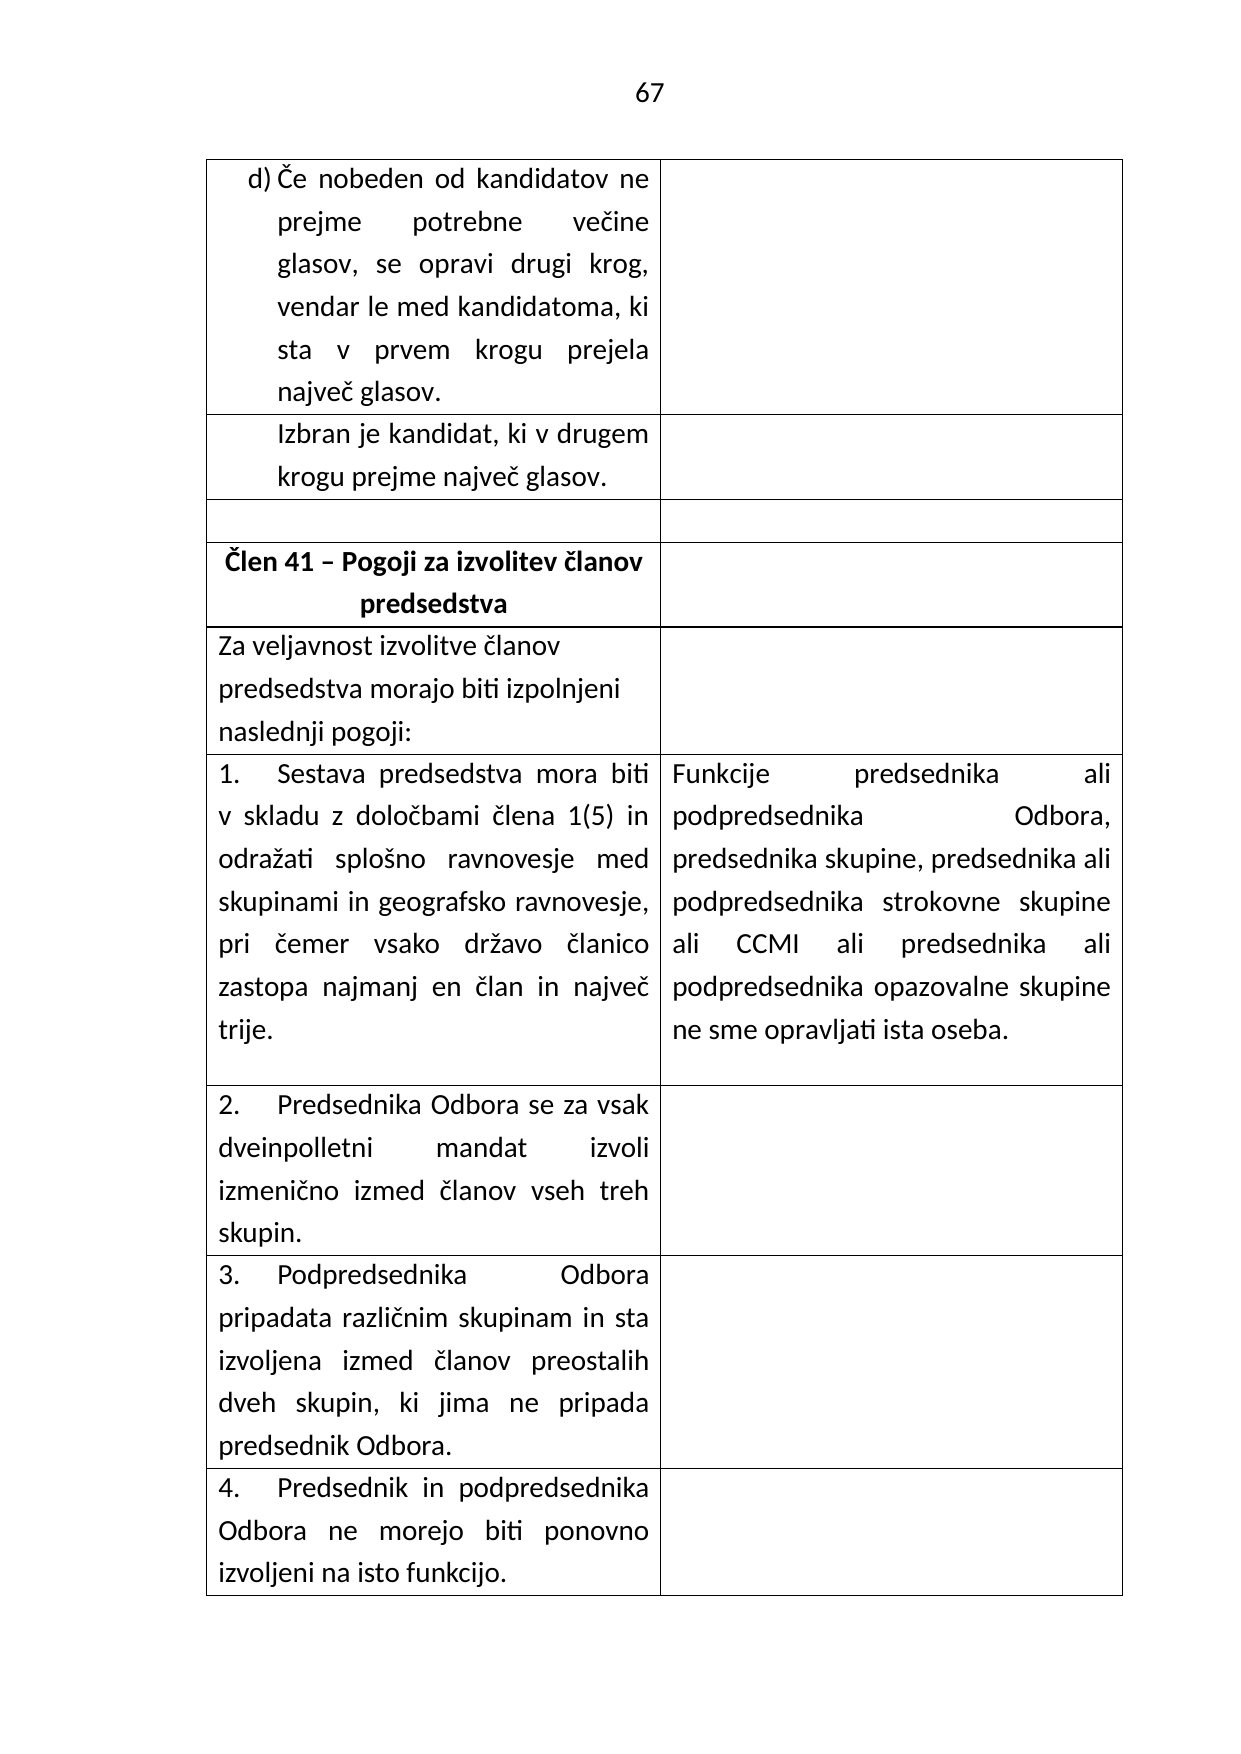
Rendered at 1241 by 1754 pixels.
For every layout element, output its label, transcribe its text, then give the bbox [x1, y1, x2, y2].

table_cell Če nobeden od kandidatov ne prejme potrebne večine glasov, se opravi drugi krog, vendar le med kandidatoma, ki sta v prvem krogu prejela največ glasov. [207, 160, 660, 414]
table_cell Člen 41 – Pogoji za izvolitev članov predsedstva [207, 543, 660, 626]
table_cell Za veljavnost izvolitve članov predsedstva morajo biti izpolnjeni naslednji pogoji: [207, 628, 660, 754]
table_cell Podpredsednika Odbora pripadata različnim skupinam in sta izvoljena izmed članov preostalih dveh skupin, ki jima ne pripada predsednik Odbora. [207, 1256, 660, 1468]
table_cell [661, 1256, 1122, 1468]
table_cell [661, 1086, 1122, 1255]
table_cell Izbran je kandidat, ki v drugem krogu prejme največ glasov. [207, 415, 660, 498]
table_cell [661, 1469, 1122, 1595]
table_cell [207, 500, 660, 542]
table_cell [661, 415, 1122, 498]
table_cell Sestava predsedstva mora biti v skladu z določbami člena 1(5) in odražati splošno ravnovesje med skupinami in geografsko ravnovesje, pri čemer vsako državo članico zastopa najmanj en član in največ trije. [207, 755, 660, 1085]
table_cell [661, 500, 1122, 542]
table_cell Funkcije predsednika ali podpredsednika Odbora, predsednika skupine, predsednika ali podpredsednika strokovne skupine ali CCMI ali predsednika ali podpredsednika opazovalne skupine ne sme opravljati ista oseba. [661, 755, 1122, 1085]
table_cell [661, 543, 1122, 626]
table_cell Predsednik in podpredsednika Odbora ne morejo biti ponovno izvoljeni na isto funkcijo. [207, 1469, 660, 1595]
table_cell [661, 628, 1122, 754]
table_cell Predsednika Odbora se za vsak dveinpolletni mandat izvoli izmenično izmed članov vseh treh skupin. [207, 1086, 660, 1255]
table_cell [661, 160, 1122, 414]
